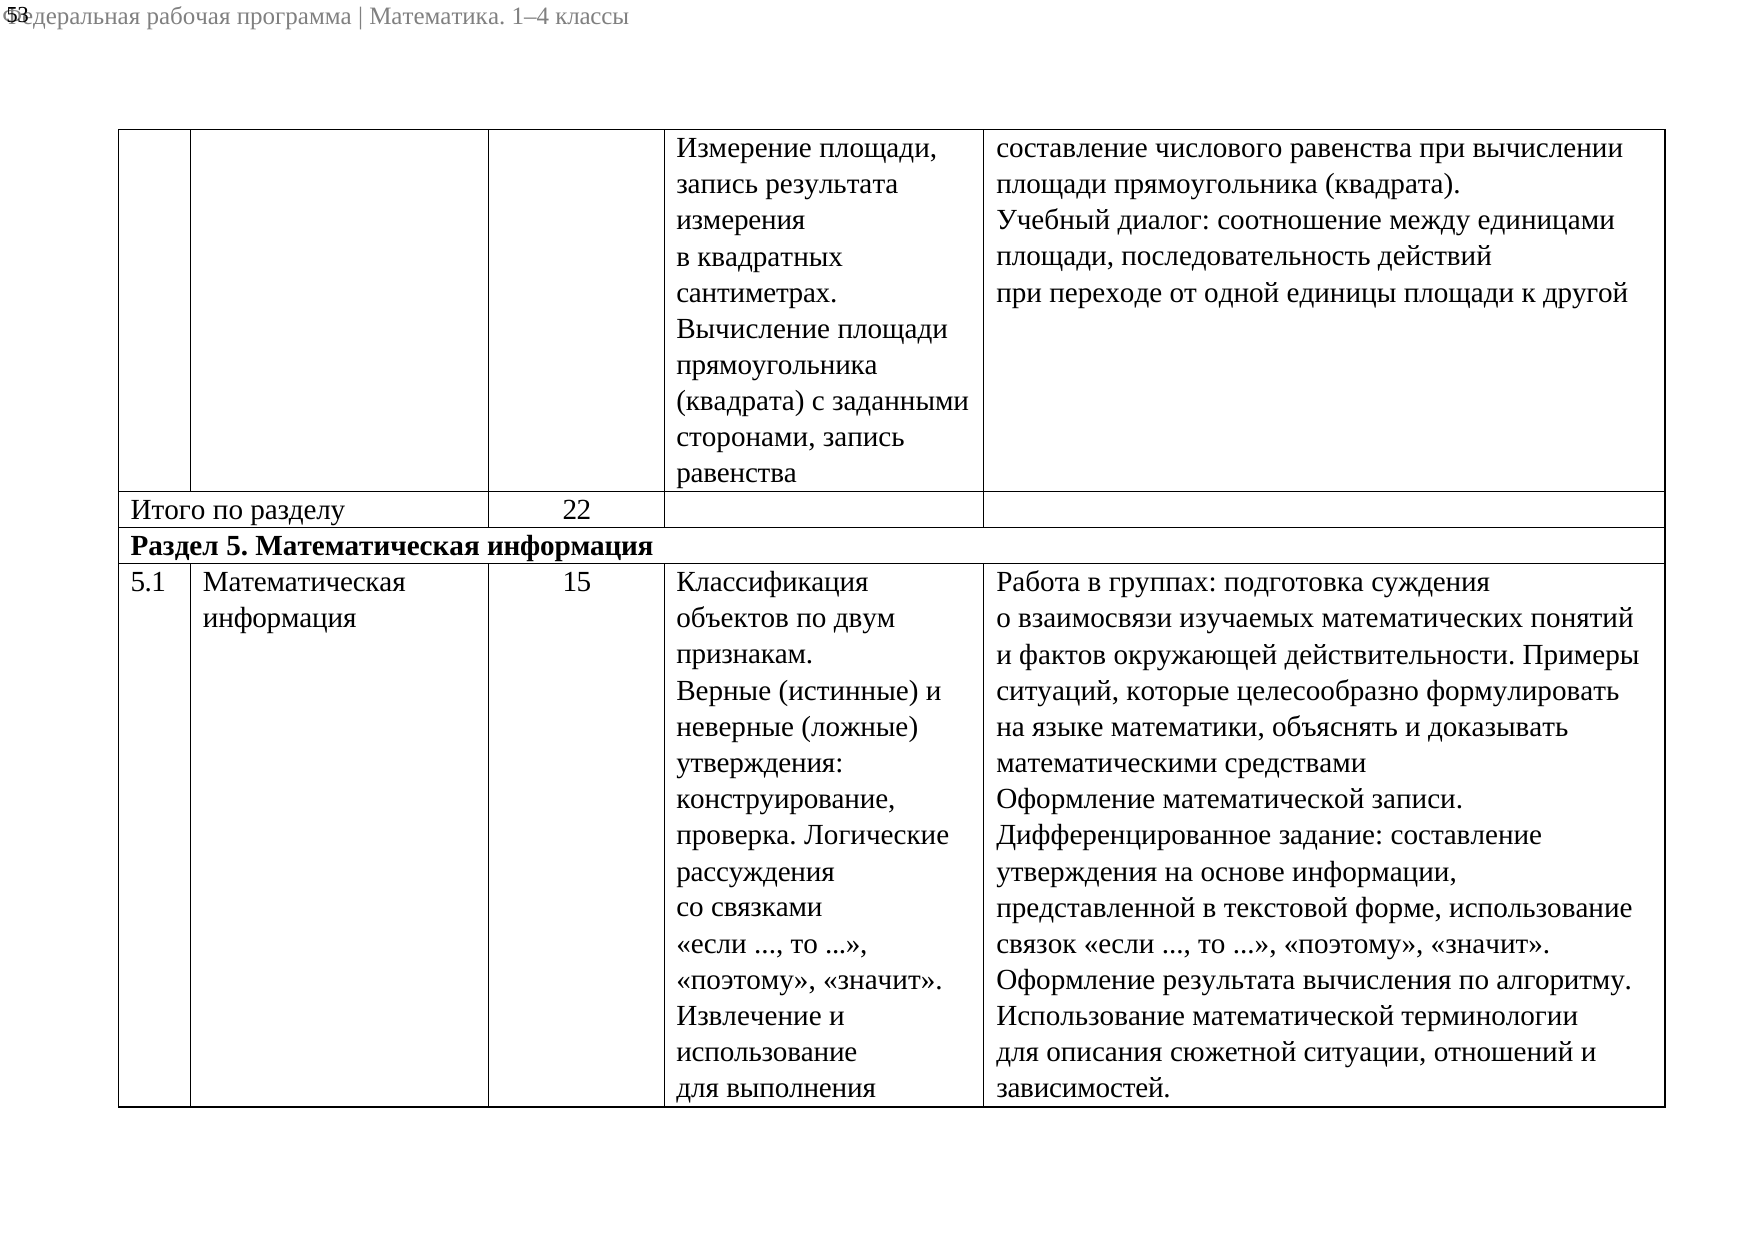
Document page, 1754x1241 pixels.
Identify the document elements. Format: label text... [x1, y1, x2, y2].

table_header [119, 130, 190, 491]
table_cell Итого по разделу [119, 492, 488, 527]
table_header [489, 130, 664, 491]
table_cell Математическая информация [191, 564, 488, 1106]
table_cell Классификация объектов по двум признакам. Верные (истинные) и неверные (ложные) утверждения: конструирование, проверка. Логические рассуждения со связками «если ..., то ...», «поэтому», «значит». Извлечение и использование для выполнения [665, 564, 983, 1106]
table_header [191, 130, 488, 491]
table_cell [984, 492, 1664, 527]
table_cell Раздел 5. Математическая информация [119, 528, 1664, 563]
table_cell Работа в группах: подготовка суждения о взаимосвязи изучаемых математических понятий и фактов окружающей действительности. Примеры ситуаций, которые целесообразно формулировать на языке математики, объяснять и доказывать математическими средствами Оформление математической записи. Дифференцированное задание: составление утверждения на основе информации, представленной в текстовой форме, использование связок «если ..., то ...», «поэтому», «значит». Оформление результата вычисления по алгоритму. Использование математической терминологии для описания сюжетной ситуации, отношений и зависимостей. [984, 564, 1664, 1106]
table_cell 22 [489, 492, 664, 527]
table_cell 5.1 [119, 564, 190, 1106]
table_header составление числового равенства при вычислении площади прямоугольника (квадрата). Учебный диалог: соотношение между единицами площади, последовательность действий при переходе от одной единицы площади к другой [984, 130, 1664, 491]
table_cell [665, 492, 983, 527]
table_cell 15 [489, 564, 664, 1106]
table_header Измерение площади, запись результата измерения в квадратных сантиметрах. Вычисление площади прямоугольника (квадрата) с заданными сторонами, запись равенства [665, 130, 983, 491]
